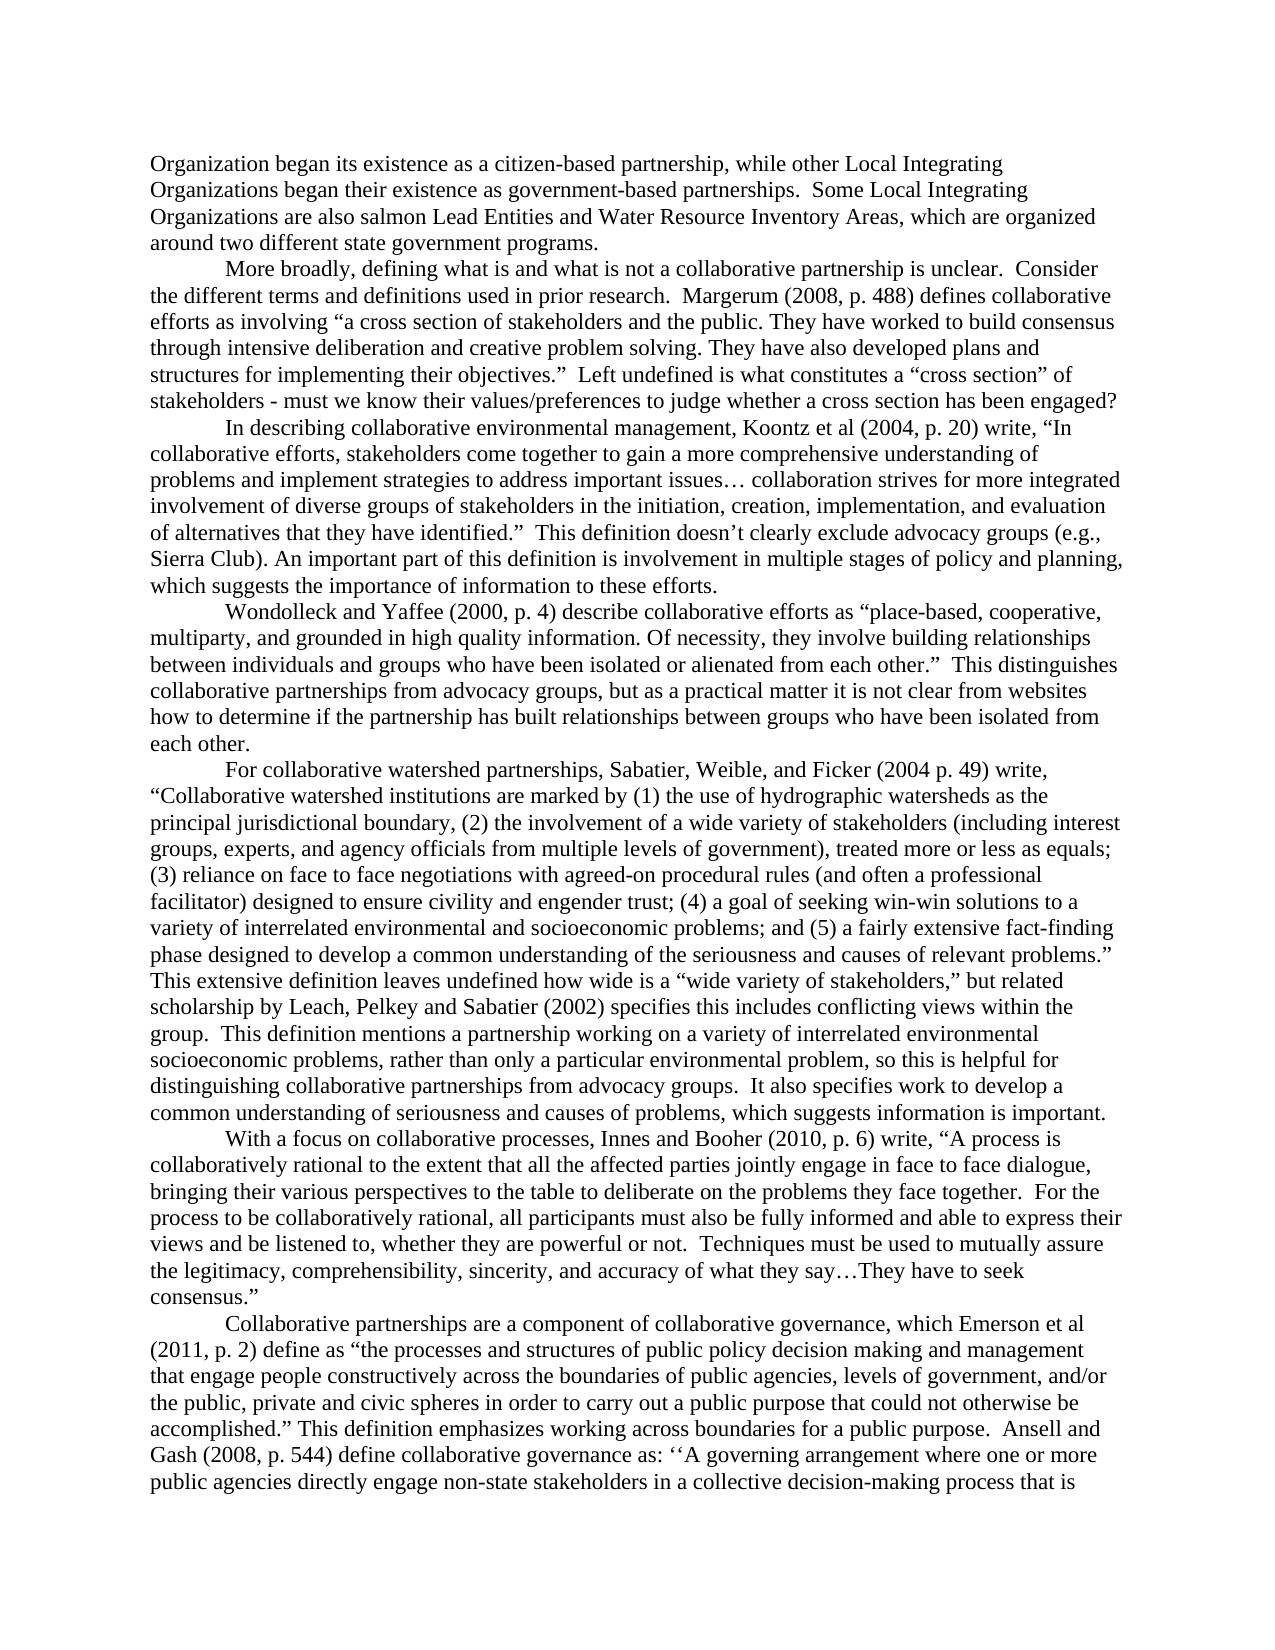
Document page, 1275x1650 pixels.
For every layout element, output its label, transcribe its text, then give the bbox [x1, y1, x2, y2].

text With a focus on collaborative processes, Innes and Booher (2010, p. 6) write, “A process is collaboratively rational to the extent that all the affected parties jointly engage in face to face dialogue, bringing their various perspectives to the table to deliberate on the problems they face together. For the process to be collaboratively rational, all participants must also be fully informed and able to express their views and be listened to, whether they are powerful or not. Techniques must be used to mutually assure the legitimacy, comprehensibility, sincerity, and accuracy of what they say…They have to seek consensus.” [150, 1125, 1125, 1309]
text Wondolleck and Yaffee (2000, p. 4) describe collaborative efforts as “place-based, cooperative, multiparty, and grounded in high quality information. Of necessity, they involve building relationships between individuals and groups who have been isolated or alienated from each other.” This distinguishes collaborative partnerships from advocacy groups, but as a practical matter it is not clear from websites how to determine if the partnership has built relationships between groups who have been isolated from each other. [150, 598, 1125, 756]
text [150, 150, 1125, 255]
text For collaborative watershed partnerships, Sabatier, Weible, and Ficker (2004 p. 49) write, “Collaborative watershed institutions are marked by (1) the use of hydrographic watersheds as the principal jurisdictional boundary, (2) the involvement of a wide variety of stakeholders (including interest groups, experts, and agency officials from multiple levels of government), treated more or less as equals; (3) reliance on face to face negotiations with agreed-on procedural rules (and often a professional facilitator) designed to ensure civility and engender trust; (4) a goal of seeking win-win solutions to a variety of interrelated environmental and socioeconomic problems; and (5) a fairly extensive fact-finding phase designed to develop a common understanding of the seriousness and causes of relevant problems.” This extensive definition leaves undefined how wide is a “wide variety of stakeholders,” but related scholarship by Leach, Pelkey and Sabatier (2002) specifies this includes conflicting views within the group. This definition mentions a partnership working on a variety of interrelated environmental socioeconomic problems, rather than only a particular environmental problem, so this is helpful for distinguishing collaborative partnerships from advocacy groups. It also specifies work to develop a common understanding of seriousness and causes of problems, which suggests information is important. [150, 756, 1125, 1125]
text More broadly, defining what is and what is not a collaborative partnership is unclear. Consider the different terms and definitions used in prior research. Margerum (2008, p. 488) defines collaborative efforts as involving “a cross section of stakeholders and the public. They have worked to build consensus through intensive deliberation and creative problem solving. They have also developed plans and structures for implementing their objectives.” Left undefined is what constitutes a “cross section” of stakeholders - must we know their values/preferences to judge whether a cross section has been engaged? [150, 255, 1125, 413]
text In describing collaborative environmental management, Koontz et al (2004, p. 20) write, “In collaborative efforts, stakeholders come together to gain a more comprehensive understanding of problems and implement strategies to address important issues… collaboration strives for more integrated involvement of diverse groups of stakeholders in the initiation, creation, implementation, and evaluation of alternatives that they have identified.” This definition doesn’t clearly exclude advocacy groups (e.g., Sierra Club). An important part of this definition is involvement in multiple stages of policy and planning, which suggests the importance of information to these efforts. [150, 413, 1125, 598]
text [150, 1309, 1125, 1494]
